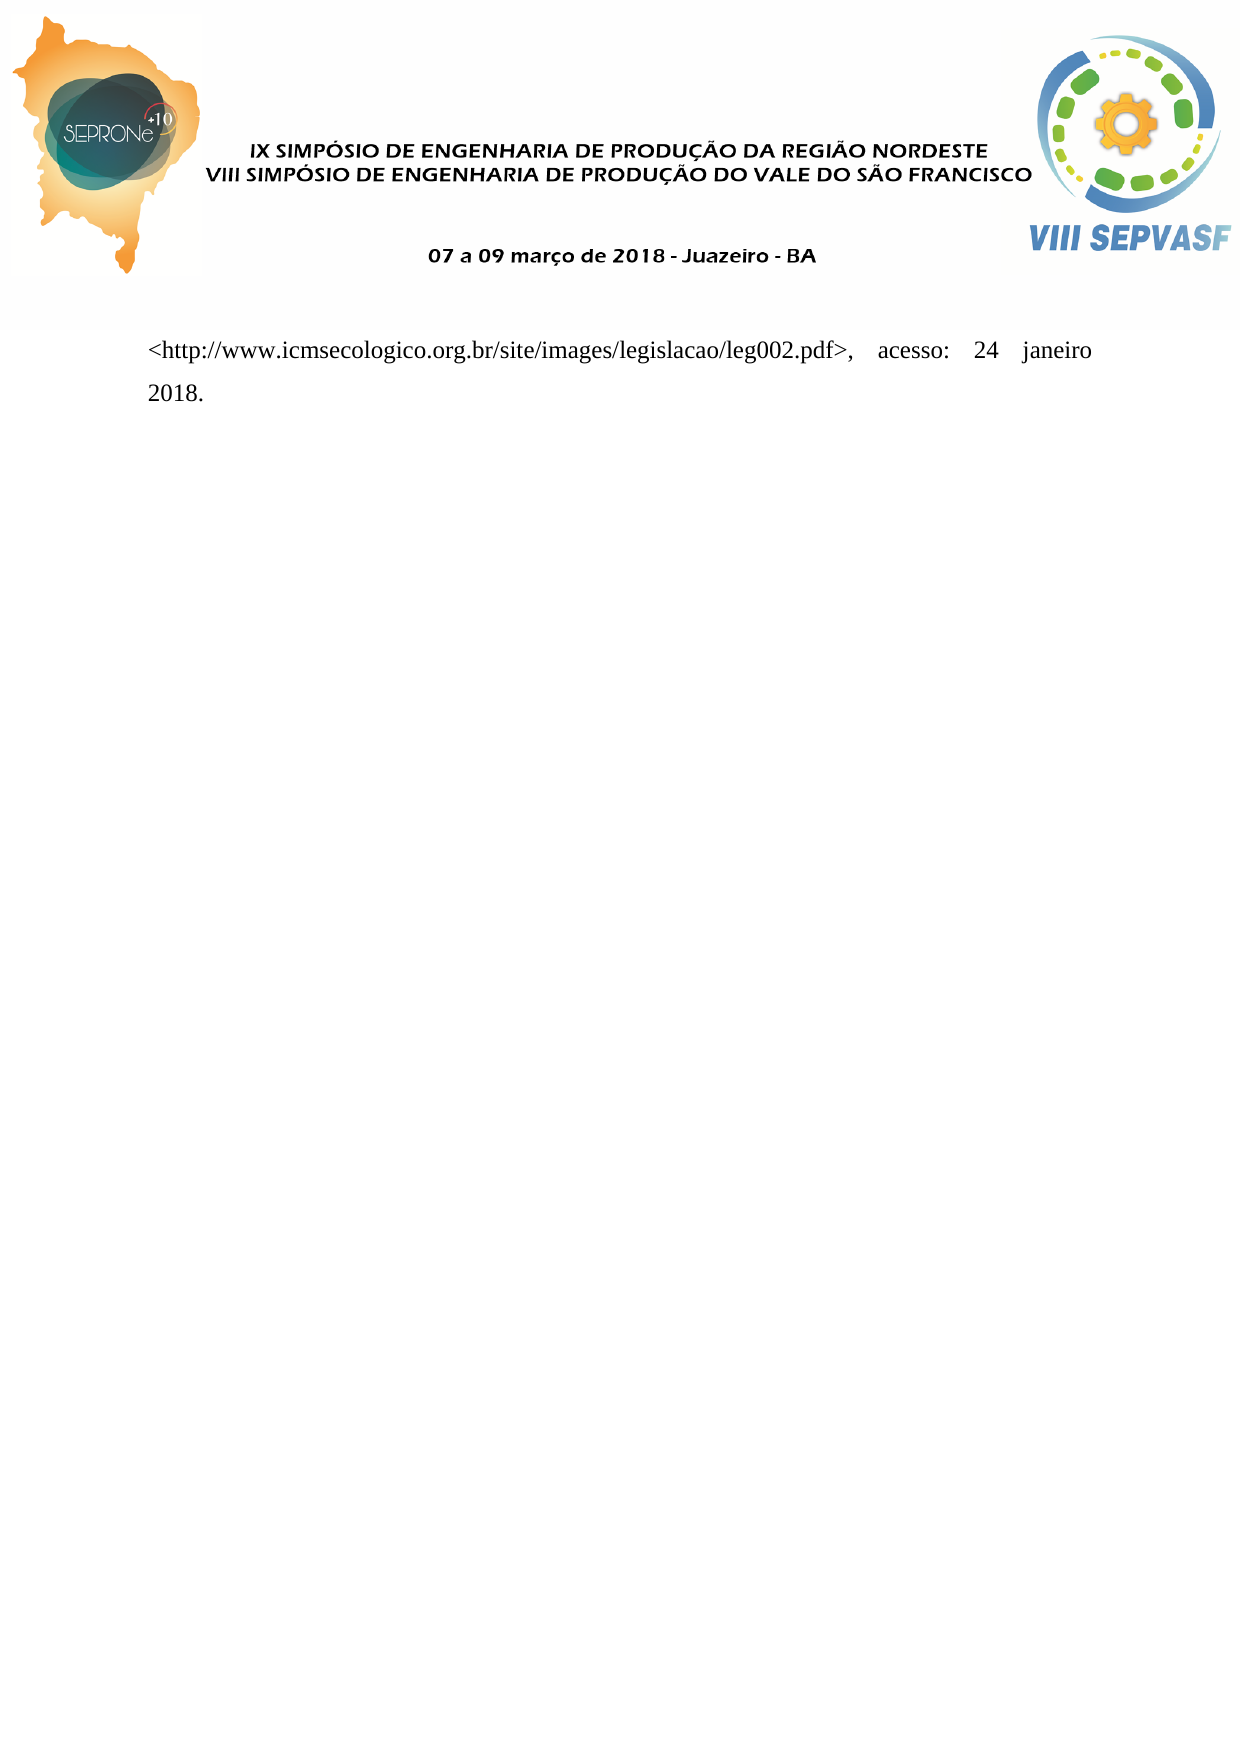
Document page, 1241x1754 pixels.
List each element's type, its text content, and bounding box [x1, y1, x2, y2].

picture [0, 0, 1241, 330]
